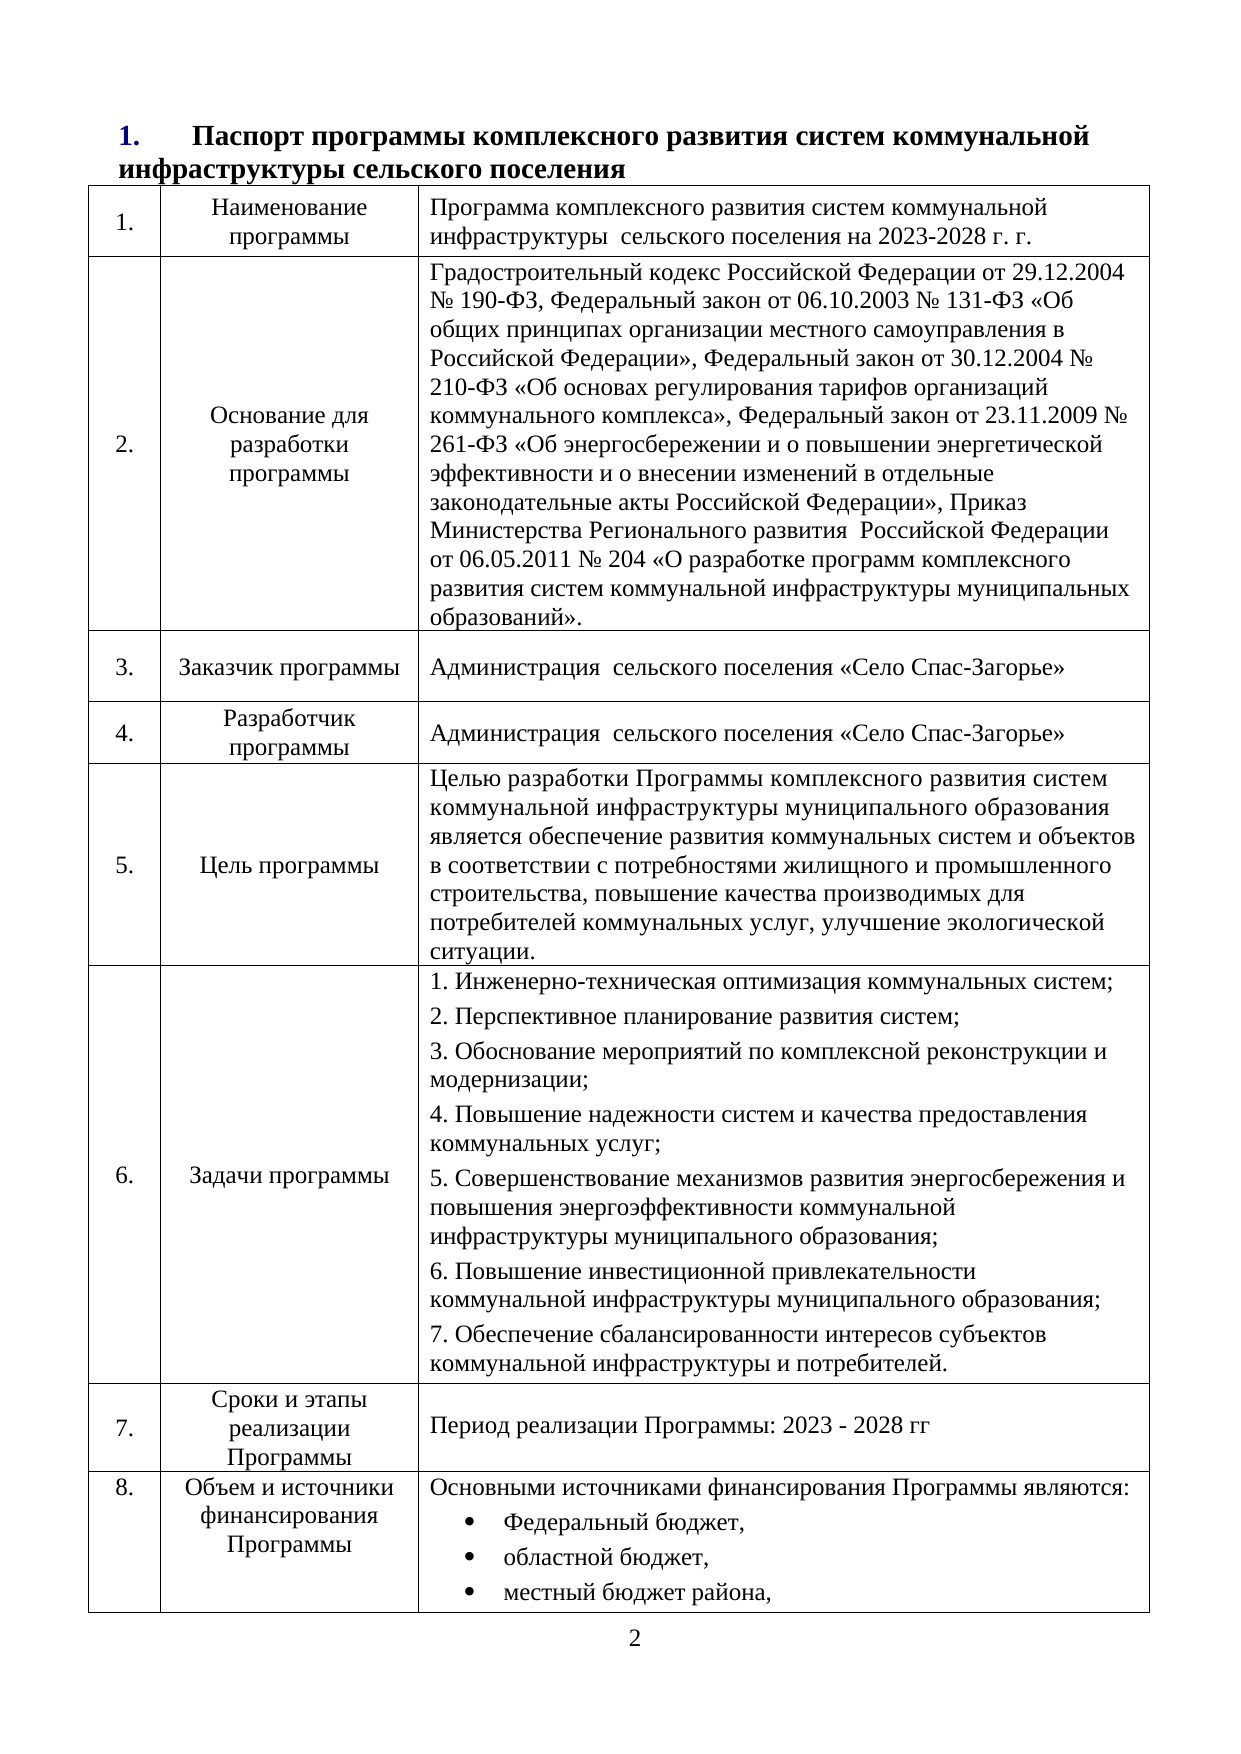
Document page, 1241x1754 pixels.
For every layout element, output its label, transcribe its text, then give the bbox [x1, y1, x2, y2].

table_header Наименование программы [161, 186, 418, 256]
table_cell Разработчик программы [161, 702, 418, 762]
table_cell 7. [89, 1384, 160, 1471]
table_cell 2. [89, 257, 160, 630]
table_cell Основание для разработки программы [161, 257, 418, 630]
text 1. Паспорт программы комплексного развития систем коммунальной инфраструктуры сельского поселения [118, 118, 1152, 185]
table_cell Задачи программы [161, 966, 418, 1383]
table_cell Градостроительный кодекс Российской Федерации от 29.12.2004 № 190-ФЗ, Федеральный закон от 06.10.2003 № 131-ФЗ «Об общих принципах организации местного самоуправления в Российской Федерации», Федеральный закон от 30.12.2004 № 210-ФЗ «Об основах регулирования тарифов организаций коммунального комплекса», Федеральный закон от 23.11.2009 № 261-ФЗ «Об энергосбережении и о повышении энергетической эффективности и о внесении изменений в отдельные законодательные акты Российской Федерации», Приказ Министерства Регионального развития Российской Федерации от 06.05.2011 № 204 «О разработке программ комплексного развития систем коммунальной инфраструктуры муниципальных образований». [419, 257, 1149, 630]
table_cell Целью разработки Программы комплексного развития систем коммунальной инфраструктуры муниципального образования является обеспечение развития коммунальных систем и объектов в соответствии с потребностями жилищного и промышленного строительства, повышение качества производимых для потребителей коммунальных услуг, улучшение экологической ситуации. [419, 764, 1149, 965]
table_cell 3. [89, 631, 160, 701]
table_header 1. [89, 186, 160, 256]
table_cell Заказчик программы [161, 631, 418, 701]
table_cell Администрация сельского поселения «Село Спас-Загорье» [419, 631, 1149, 701]
table_cell 4. [89, 702, 160, 762]
table_cell Администрация сельского поселения «Село Спас-Загорье» [419, 702, 1149, 762]
table_cell Цель программы [161, 764, 418, 965]
table_cell 1. Инженерно-техническая оптимизация коммунальных систем; 2. Перспективное планирование развития систем; 3. Обоснование мероприятий по комплексной реконструкции и модернизации; 4. Повышение надежности систем и качества предоставления коммунальных услуг; 5. Совершенствование механизмов развития энергосбережения и повышения энергоэффективности коммунальной инфраструктуры муниципального образования; 6. Повышение инвестиционной привлекательности коммунальной инфраструктуры муниципального образования; 7. Обеспечение сбалансированности интересов субъектов коммунальной инфраструктуры и потребителей. [419, 966, 1149, 1383]
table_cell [419, 1472, 1149, 1612]
table_header Программа комплексного развития систем коммунальной инфраструктуры сельского поселения на 2023-2028 г. г. [419, 186, 1149, 256]
table_cell Сроки и этапы реализации Программы [161, 1384, 418, 1471]
table_cell 8. [89, 1472, 160, 1612]
table_cell 5. [89, 764, 160, 965]
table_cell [161, 1472, 418, 1612]
table_cell Период реализации Программы: 2023 - 2028 гг [419, 1384, 1149, 1471]
table_cell 6. [89, 966, 160, 1383]
